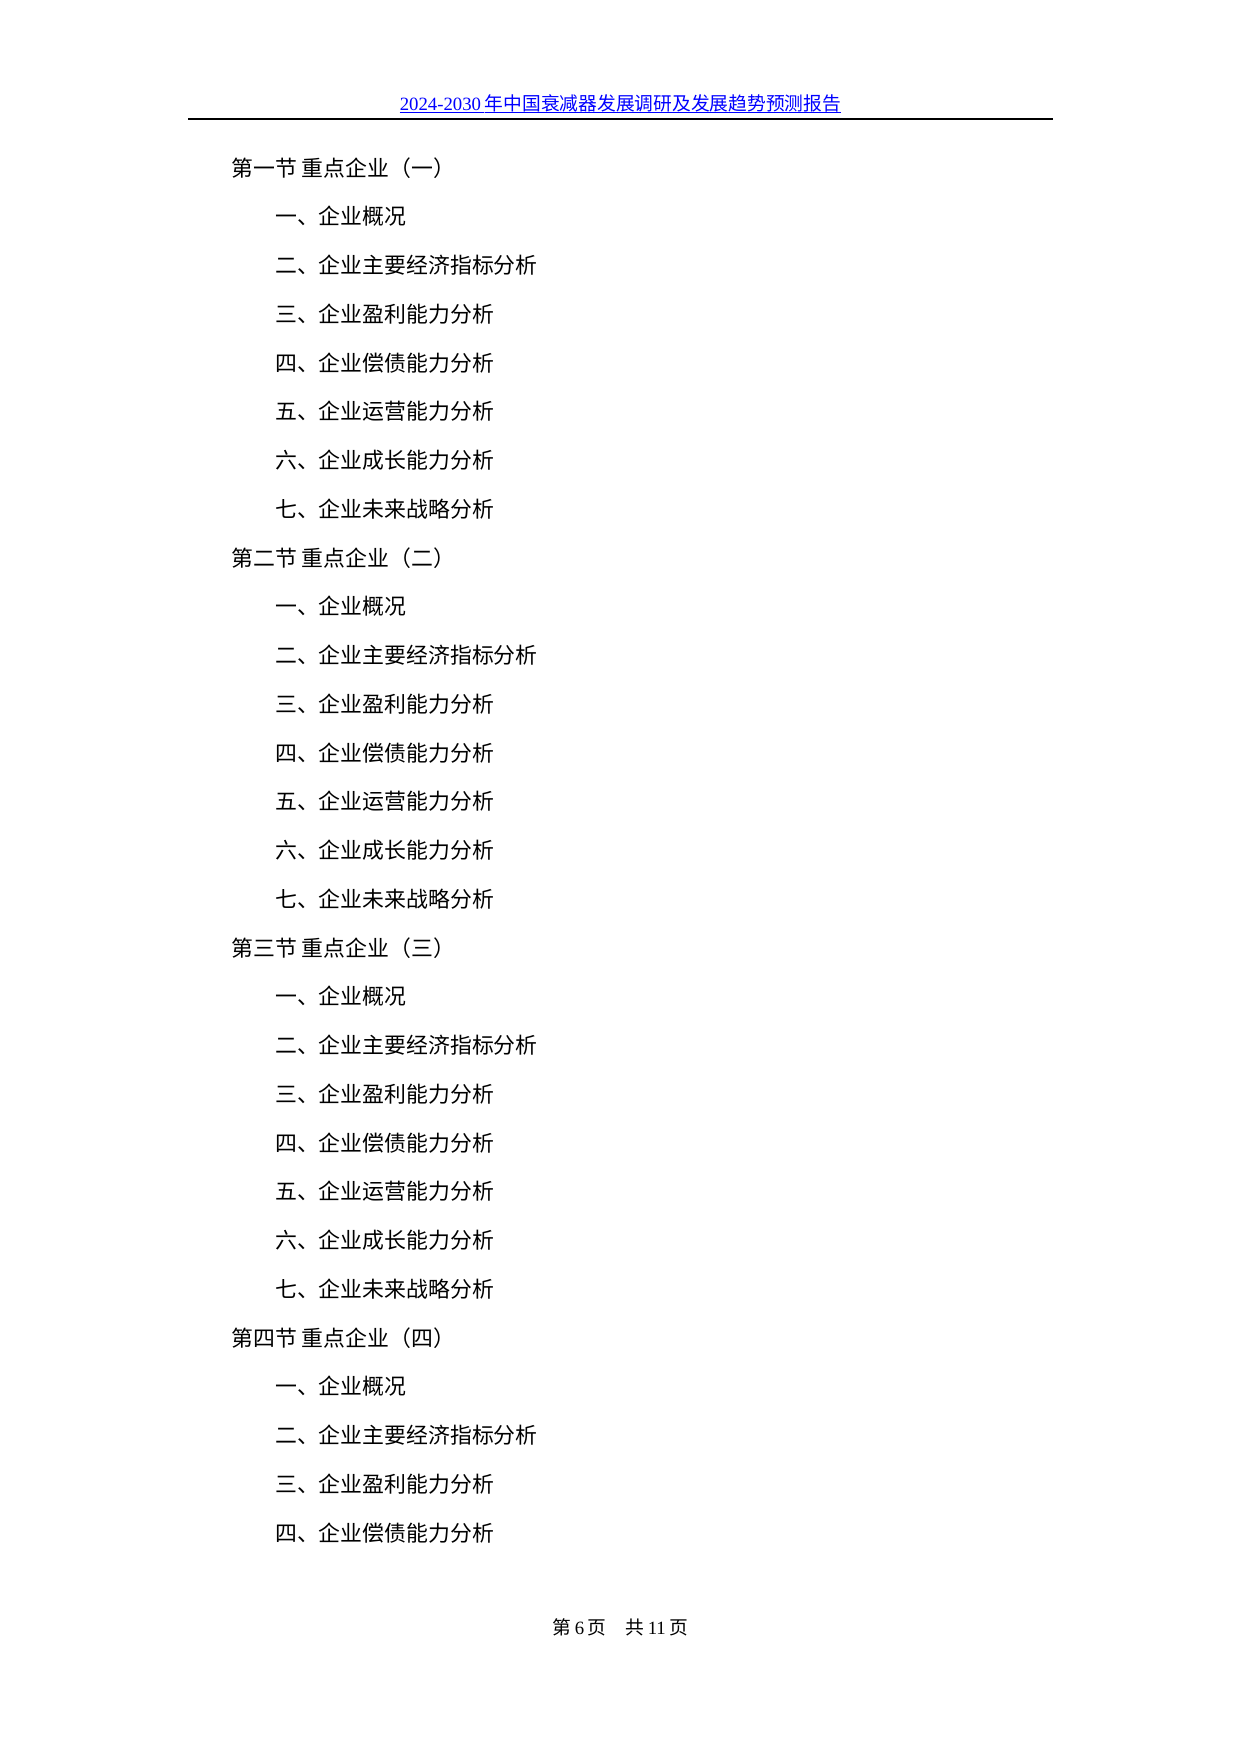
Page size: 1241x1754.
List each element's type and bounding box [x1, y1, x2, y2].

text [187, 150, 1053, 1548]
